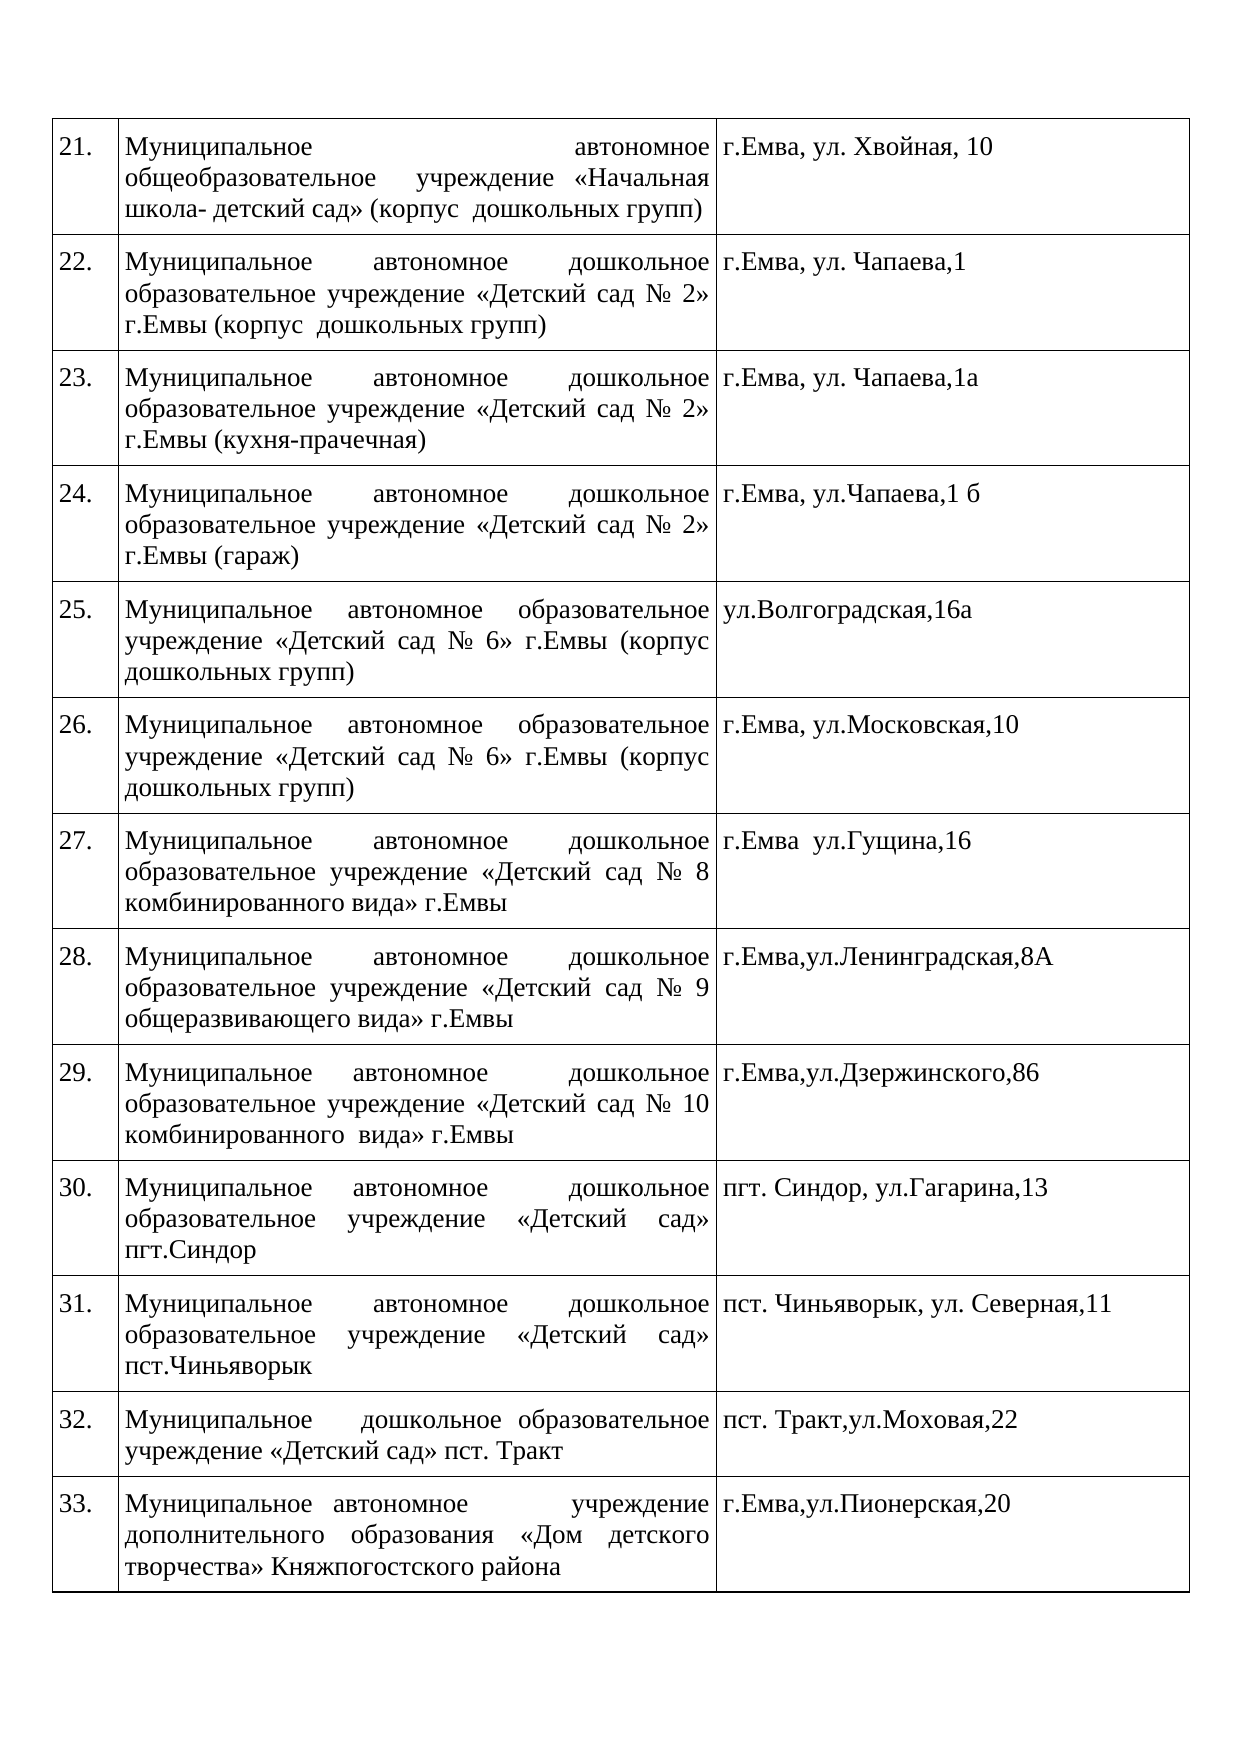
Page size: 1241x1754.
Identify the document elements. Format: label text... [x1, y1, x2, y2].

table_cell Муниципальное автономное учреждение дополнительного образования «Дом детского творчества» Княжпогостского района [119, 1477, 716, 1591]
table_cell Муниципальное автономное дошкольное образовательное учреждение «Детский сад» пгт.Синдор [119, 1161, 716, 1275]
table_cell 28. [53, 929, 118, 1044]
table_cell 27. [53, 814, 118, 928]
table_cell пст. Тракт,ул.Моховая,22 [717, 1392, 1189, 1476]
table_cell Муниципальное автономное дошкольное образовательное учреждение «Детский сад № 8 комбинированного вида» г.Емвы [119, 814, 716, 928]
table_cell Муниципальное автономное дошкольное образовательное учреждение «Детский сад № 10 комбинированного вида» г.Емвы [119, 1045, 716, 1160]
table_cell г.Емва, ул. Хвойная, 10 [717, 119, 1189, 234]
table_cell 31. [53, 1276, 118, 1391]
table_cell г.Емва,ул.Пионерская,20 [717, 1477, 1189, 1591]
table_cell Муниципальное автономное дошкольное образовательное учреждение «Детский сад» пст.Чиньяворык [119, 1276, 716, 1391]
table_cell 26. [53, 698, 118, 812]
table_cell г.Емва,ул.Ленинградская,8А [717, 929, 1189, 1044]
table_cell Муниципальное автономное образовательное учреждение «Детский сад № 6» г.Емвы (корпус дошкольных групп) [119, 698, 716, 812]
table_cell г.Емва ул.Гущина,16 [717, 814, 1189, 928]
table_cell Муниципальное автономное дошкольное образовательное учреждение «Детский сад № 2» г.Емвы (гараж) [119, 466, 716, 581]
table_cell Муниципальное автономное образовательное учреждение «Детский сад № 6» г.Емвы (корпус дошкольных групп) [119, 582, 716, 697]
table_cell г.Емва, ул.Чапаева,1 б [717, 466, 1189, 581]
table_cell 32. [53, 1392, 118, 1476]
table_cell Муниципальное дошкольное образовательное учреждение «Детский сад» пст. Тракт [119, 1392, 716, 1476]
table_cell 21. [53, 119, 118, 234]
table_cell 30. [53, 1161, 118, 1275]
table_cell Муниципальное автономное дошкольное образовательное учреждение «Детский сад № 2» г.Емвы (кухня-прачечная) [119, 351, 716, 465]
table_cell г.Емва,ул.Дзержинского,86 [717, 1045, 1189, 1160]
table_cell г.Емва, ул. Чапаева,1а [717, 351, 1189, 465]
table_cell Муниципальное автономное общеобразовательное учреждение «Начальная школа- детский сад» (корпус дошкольных групп) [119, 119, 716, 234]
table_cell 22. [53, 235, 118, 349]
table_cell Муниципальное автономное дошкольное образовательное учреждение «Детский сад № 2» г.Емвы (корпус дошкольных групп) [119, 235, 716, 349]
table_cell 33. [53, 1477, 118, 1591]
table_cell г.Емва, ул. Чапаева,1 [717, 235, 1189, 349]
table_cell 29. [53, 1045, 118, 1160]
table_cell ул.Волгоградская,16а [717, 582, 1189, 697]
table_cell 24. [53, 466, 118, 581]
table_cell г.Емва, ул.Московская,10 [717, 698, 1189, 812]
table_cell 25. [53, 582, 118, 697]
table_cell пгт. Синдор, ул.Гагарина,13 [717, 1161, 1189, 1275]
table_cell 23. [53, 351, 118, 465]
table_cell Муниципальное автономное дошкольное образовательное учреждение «Детский сад № 9 общеразвивающего вида» г.Емвы [119, 929, 716, 1044]
table_cell пст. Чиньяворык, ул. Северная,11 [717, 1276, 1189, 1391]
